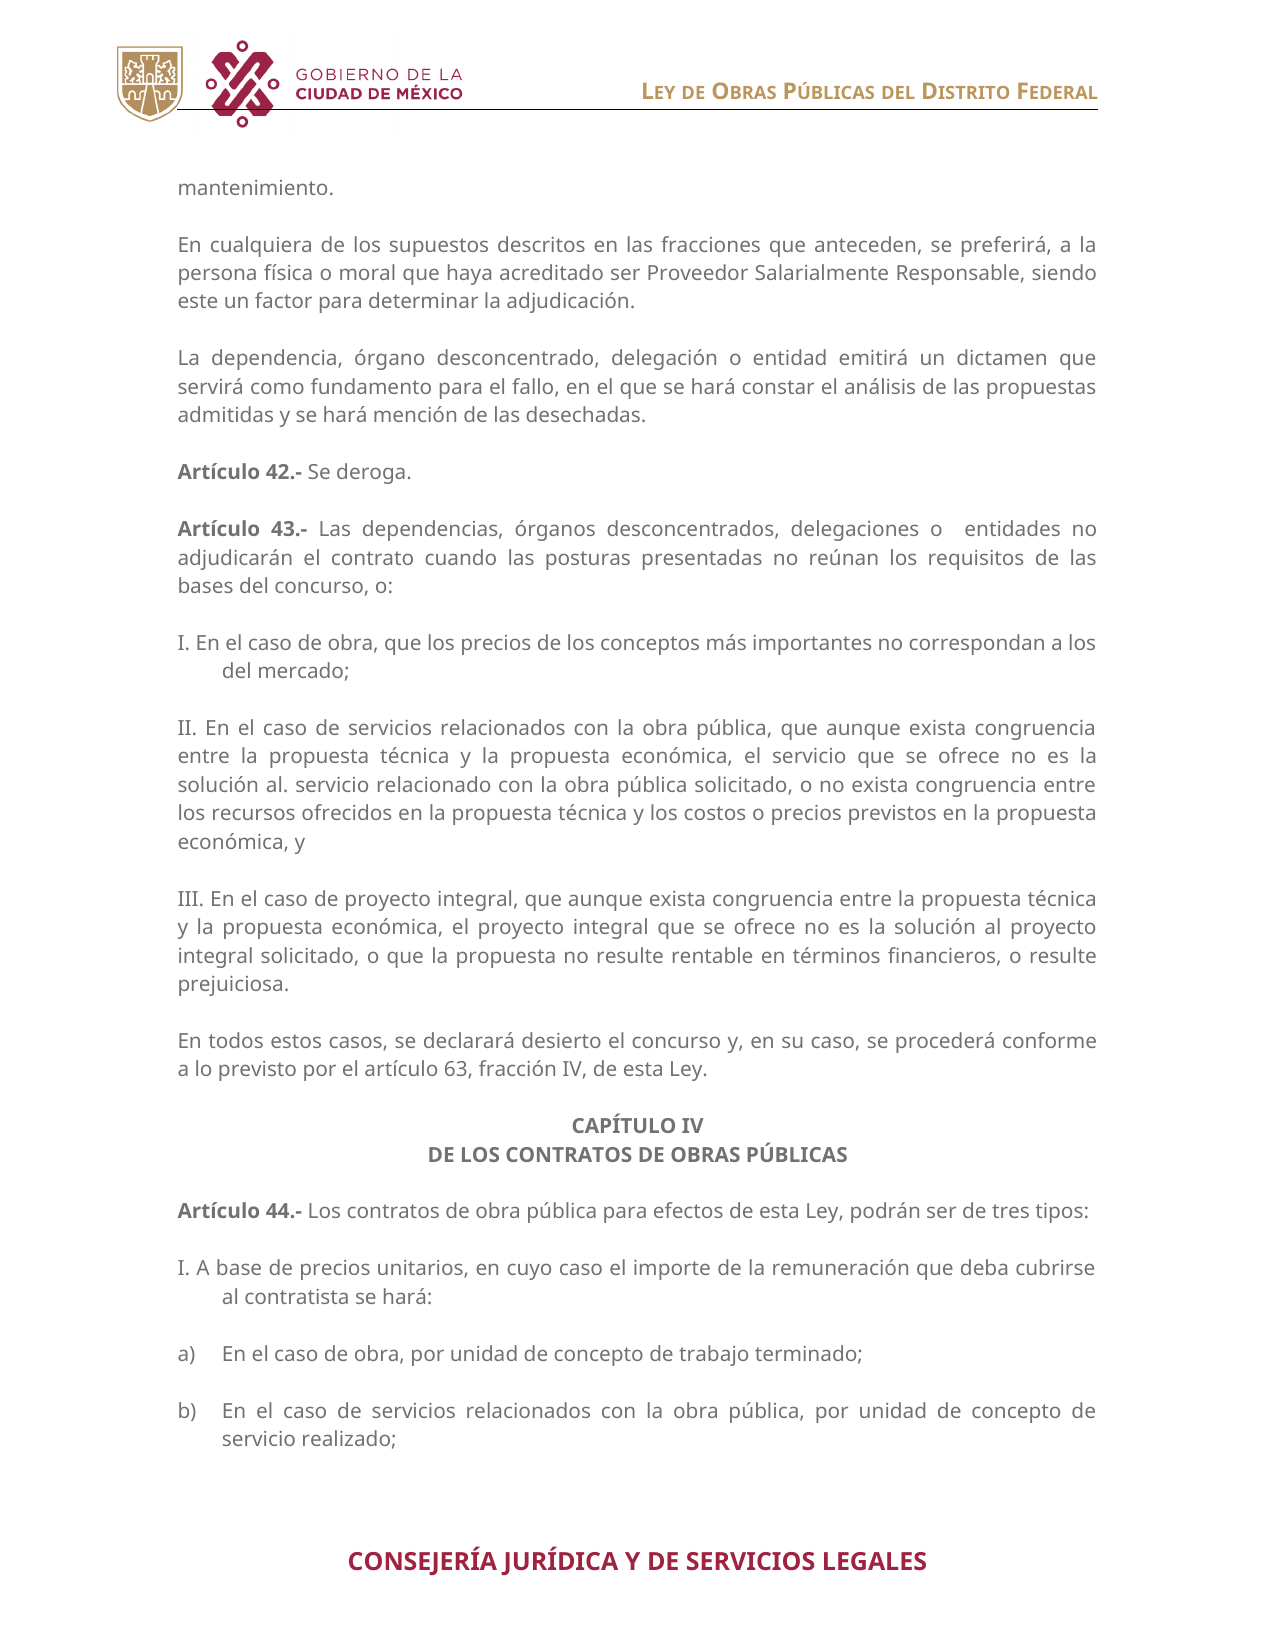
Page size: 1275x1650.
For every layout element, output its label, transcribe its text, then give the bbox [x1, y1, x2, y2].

text CAPÍTULO IV [177, 1111, 1098, 1140]
text En todos estos casos, se declarará desierto el concurso y, en su caso, se procederá conforme a lo previsto por el artículo 63, fracción IV, de esta Ley. [177, 1026, 1098, 1083]
text En cualquiera de los supuestos descritos en las fracciones que anteceden, se preferirá, a la persona física o moral que haya acreditado ser Proveedor Salarialmente Responsable, siendo este un factor para determinar la adjudicación. [177, 230, 1098, 315]
text II. En el caso de servicios relacionados con la obra pública, que aunque exista congruencia entre la propuesta técnica y la propuesta económica, el servicio que se ofrece no es la solución al. servicio relacionado con la obra pública solicitado, o no exista congruencia entre los recursos ofrecidos en la propuesta técnica y los costos o precios previstos en la propuesta económica, y [177, 713, 1098, 855]
text a) En el caso de obra, por unidad de concepto de trabajo terminado; [177, 1339, 1098, 1367]
text I. En el caso de obra, que los precios de los conceptos más importantes no correspondan a los del mercado; [177, 628, 1098, 685]
text III. En el caso de proyecto integral, que aunque exista congruencia entre la propuesta técnica y la propuesta económica, el proyecto integral que se ofrece no es la solución al proyecto integral solicitado, o que la propuesta no resulte rentable en términos financieros, o resulte prejuiciosa. [177, 884, 1098, 998]
text DE LOS CONTRATOS DE OBRAS PÚBLICAS [177, 1140, 1098, 1168]
text Artículo 44.- Los contratos de obra pública para efectos de esta Ley, podrán ser de tres tipos: [177, 1197, 1098, 1225]
text Artículo 42.- Se deroga. [177, 457, 1098, 486]
text I. A base de precios unitarios, en cuyo caso el importe de la remuneración que deba cubrirse al contratista se hará: [177, 1253, 1098, 1310]
text La dependencia, órgano desconcentrado, delegación o entidad emitirá un dictamen que servirá como fundamento para el fallo, en el que se hará constar el análisis de las propuestas admitidas y se hará mención de las desechadas. [177, 343, 1098, 429]
picture [103, 31, 474, 138]
text Artículo 43.- Las dependencias, órganos desconcentrados, delegaciones o entidades no adjudicarán el contrato cuando las posturas presentadas no reúnan los requisitos de las bases del concurso, o: [177, 514, 1098, 599]
text b) En el caso de servicios relacionados con la obra pública, por unidad de concepto de servicio realizado; [177, 1396, 1098, 1453]
